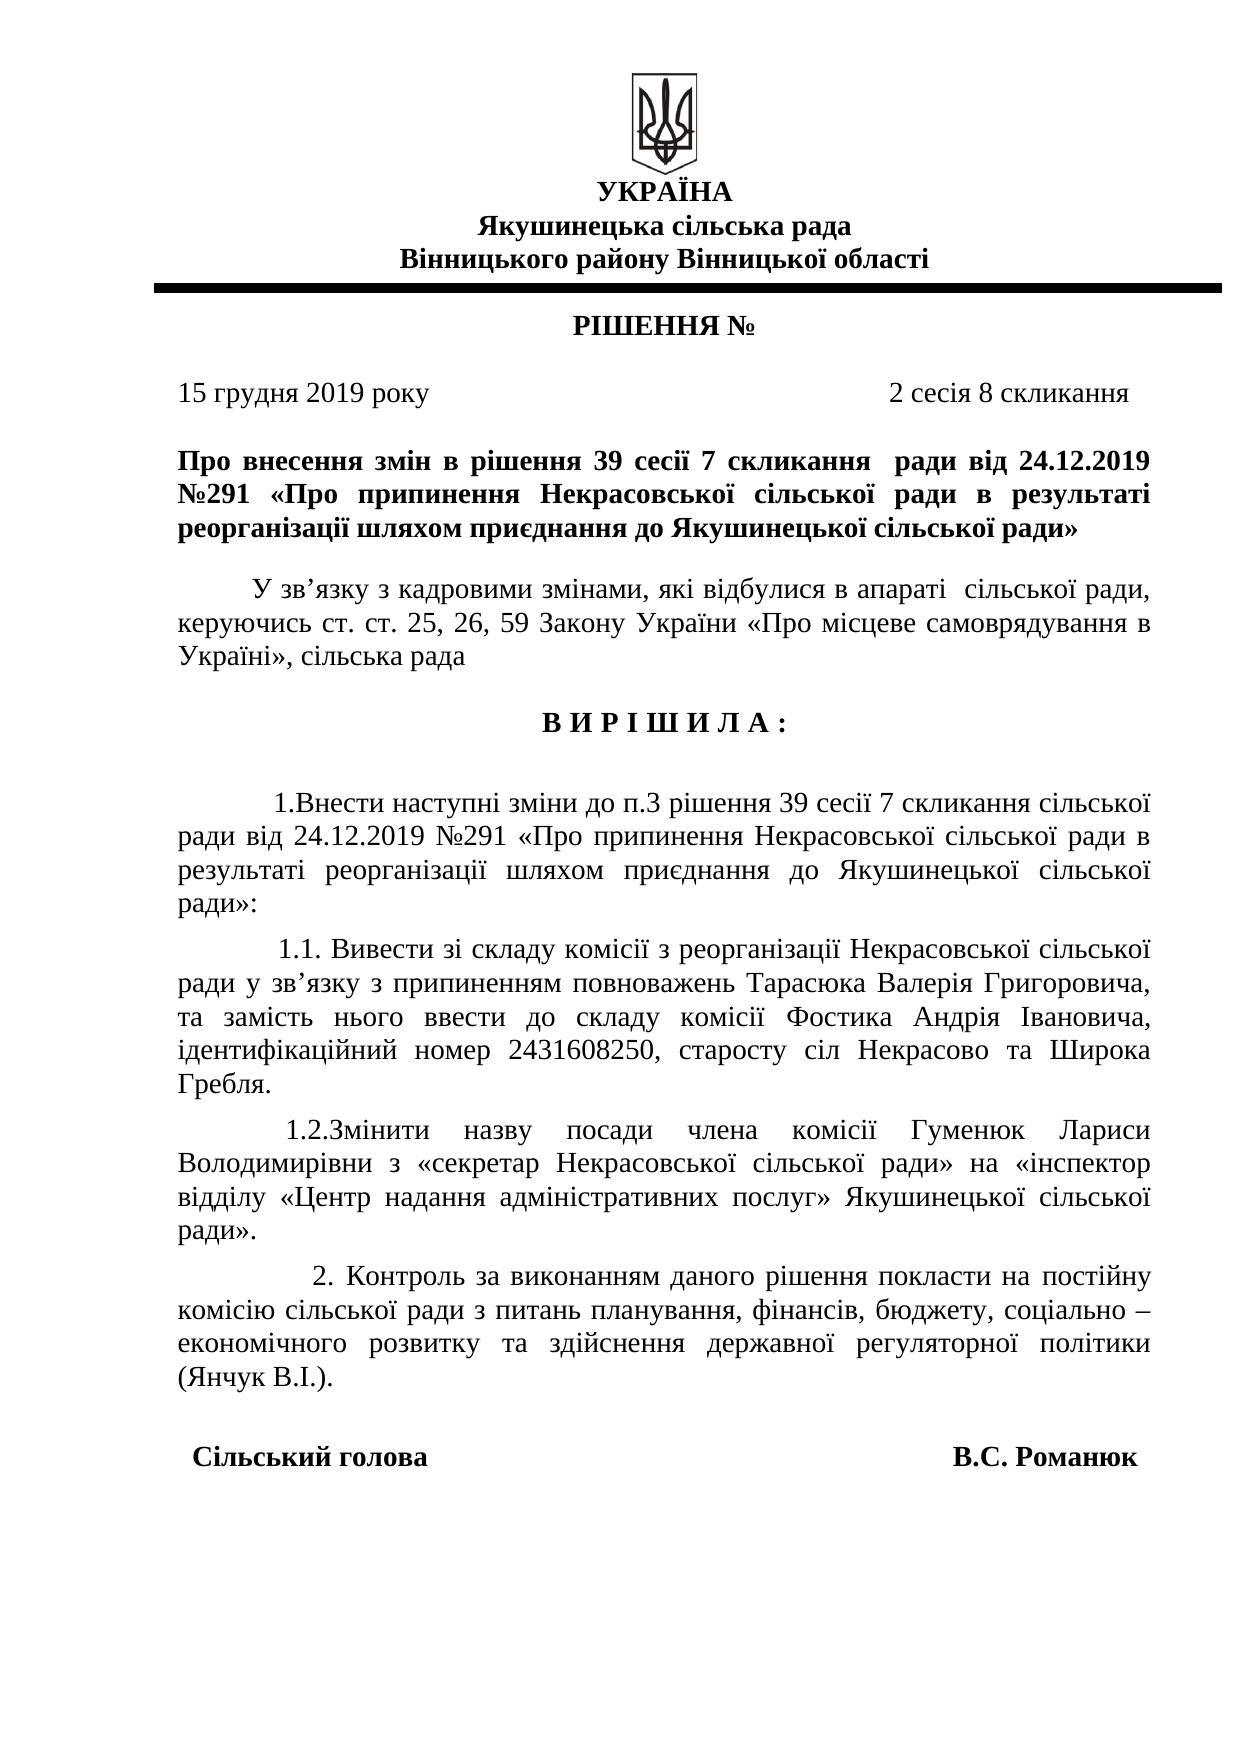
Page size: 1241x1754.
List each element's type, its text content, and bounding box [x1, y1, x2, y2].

text У зв’язку з кадровими змінами, які відбулися в апараті сільської ради, керуючись ст. ст. 25, 26, 59 Закону України «Про місцеве самоврядування в Україні», сільська рада [177, 571, 1152, 672]
text 1.1. Вивести зі складу комісії з реорганізації Некрасовської сільської ради у зв’язку з припиненням повноважень Тарасюка Валерія Григоровича, та замість нього ввести до складу комісії Фостика Андрія Івановича, ідентифікаційний номер 2431608250, старосту сіл Некрасово та Широка Гребля. [177, 932, 1152, 1099]
text Вінницького району Вінницької області [177, 241, 1152, 275]
text Якушинецька сільська рада [177, 208, 1152, 241]
text 1.2.Змінити назву посади члена комісії Гуменюк Лариси Володимирівни з «секретар Некрасовської сільської ради» на «інспектор відділу «Центр надання адміністративних послуг» Якушинецької сільської ради». [177, 1112, 1152, 1246]
text 1.Внести наступні зміни до п.3 рішення 39 сесії 7 скликання сільської ради від 24.12.2019 №291 «Про припинення Некрасовської сільської ради в результаті реорганізації шляхом приєднання до Якушинецької сільської ради»: [177, 785, 1152, 919]
text 15 грудня 2019 року 2 сесія 8 скликання [177, 376, 1152, 409]
text Україна [177, 174, 1152, 208]
text Про внесення змін в рішення 39 сесії 7 скликання ради від 24.12.2019 №291 «Про припинення Некрасовської сільської ради в результаті реорганізації шляхом приєднання до Якушинецької сільської ради» [177, 443, 1152, 543]
text ВИРІШИЛА: [177, 705, 1152, 739]
picture [631, 73, 698, 175]
text РІШЕННЯ № [177, 308, 1152, 342]
text Сільський голова В.С. Романюк [177, 1439, 1152, 1472]
text 2. Контроль за виконанням даного рішення покласти на постійну комісію сільської ради з питань планування, фінансів, бюджету, соціально – економічного розвитку та здійснення державної регуляторної політики (Янчук В.І.). [177, 1258, 1152, 1393]
